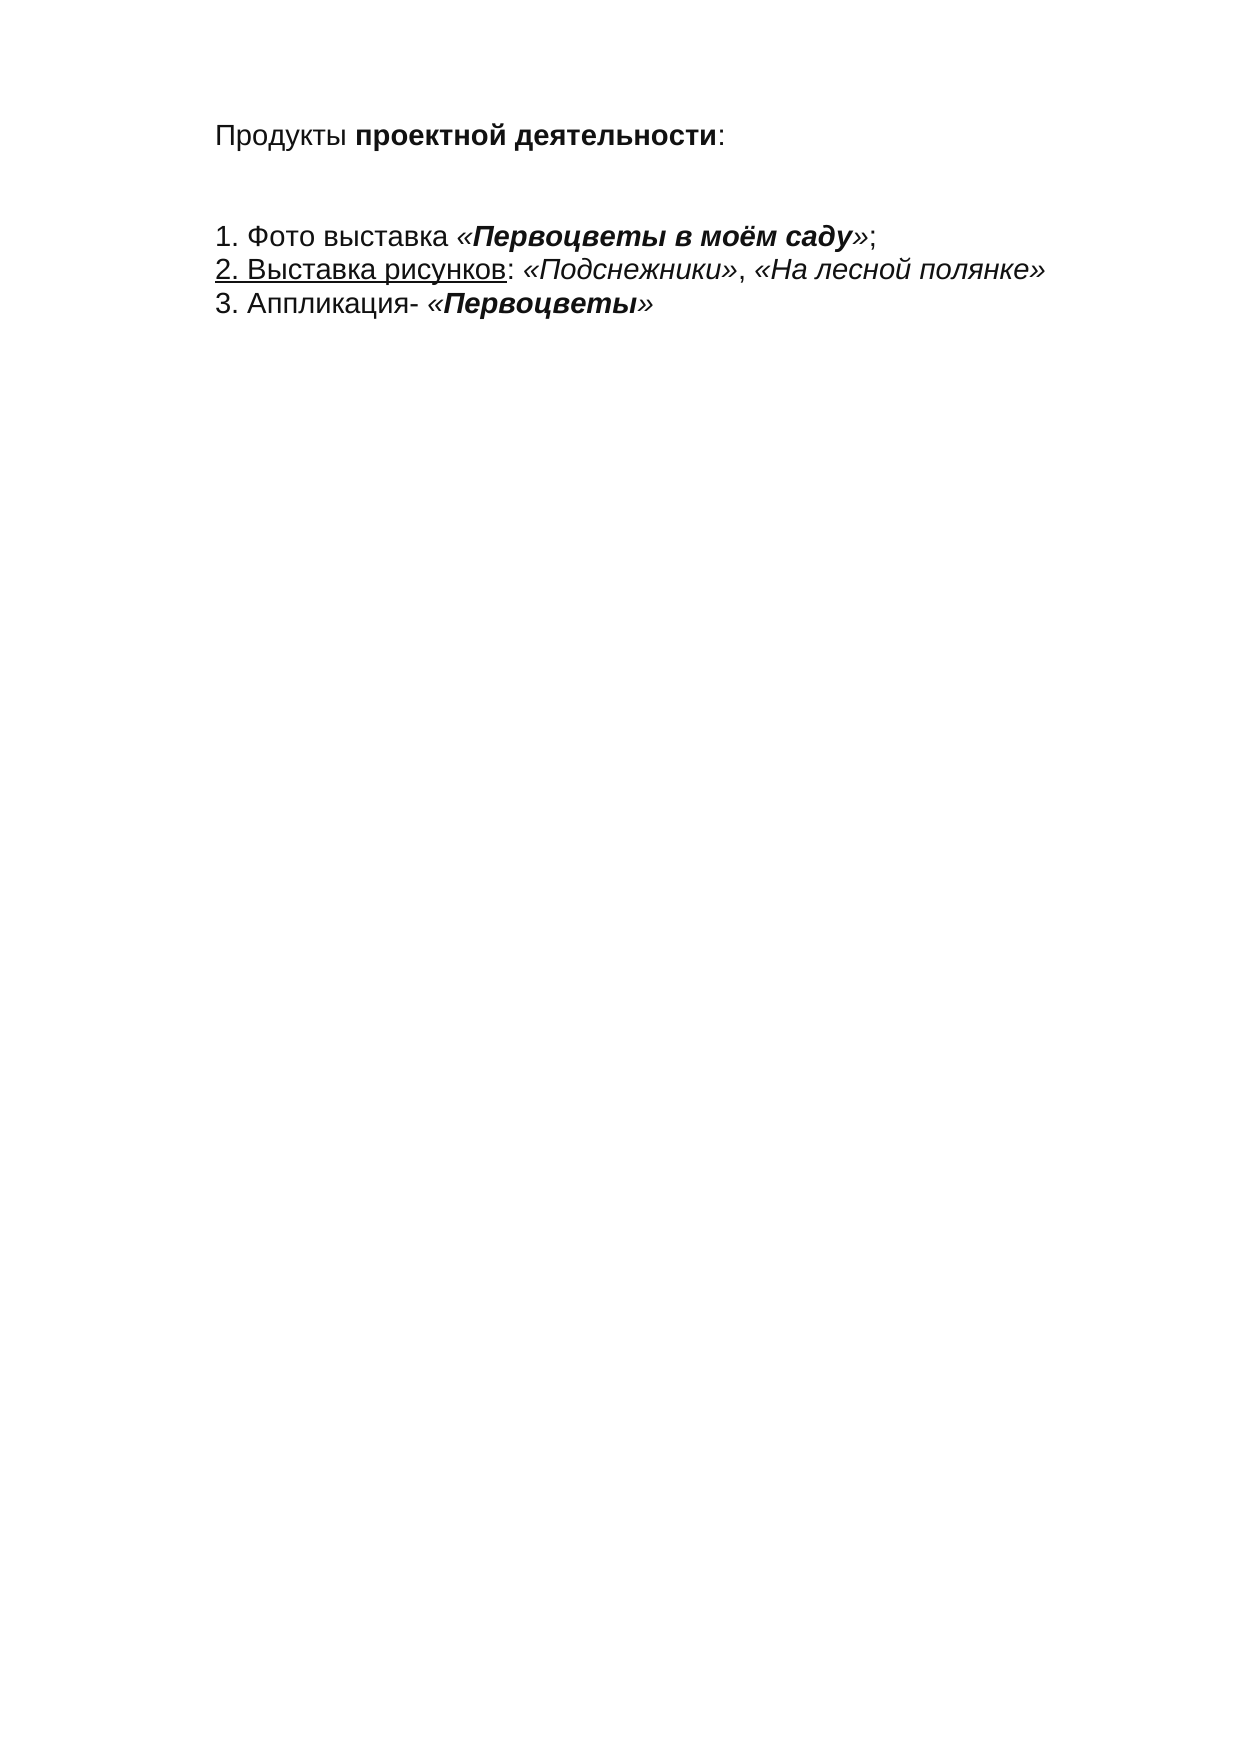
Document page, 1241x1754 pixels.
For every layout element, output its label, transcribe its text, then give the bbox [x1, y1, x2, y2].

text 1. Фото выставка «Первоцветы в моём саду»; [177, 219, 1152, 252]
text 2. Выставка рисунков: «Подснежники», «На лесной полянке» [177, 252, 1152, 286]
text 3. Аппликация- «Первоцветы» [177, 286, 1152, 319]
text Продукты проектной деятельности: [177, 118, 1152, 152]
